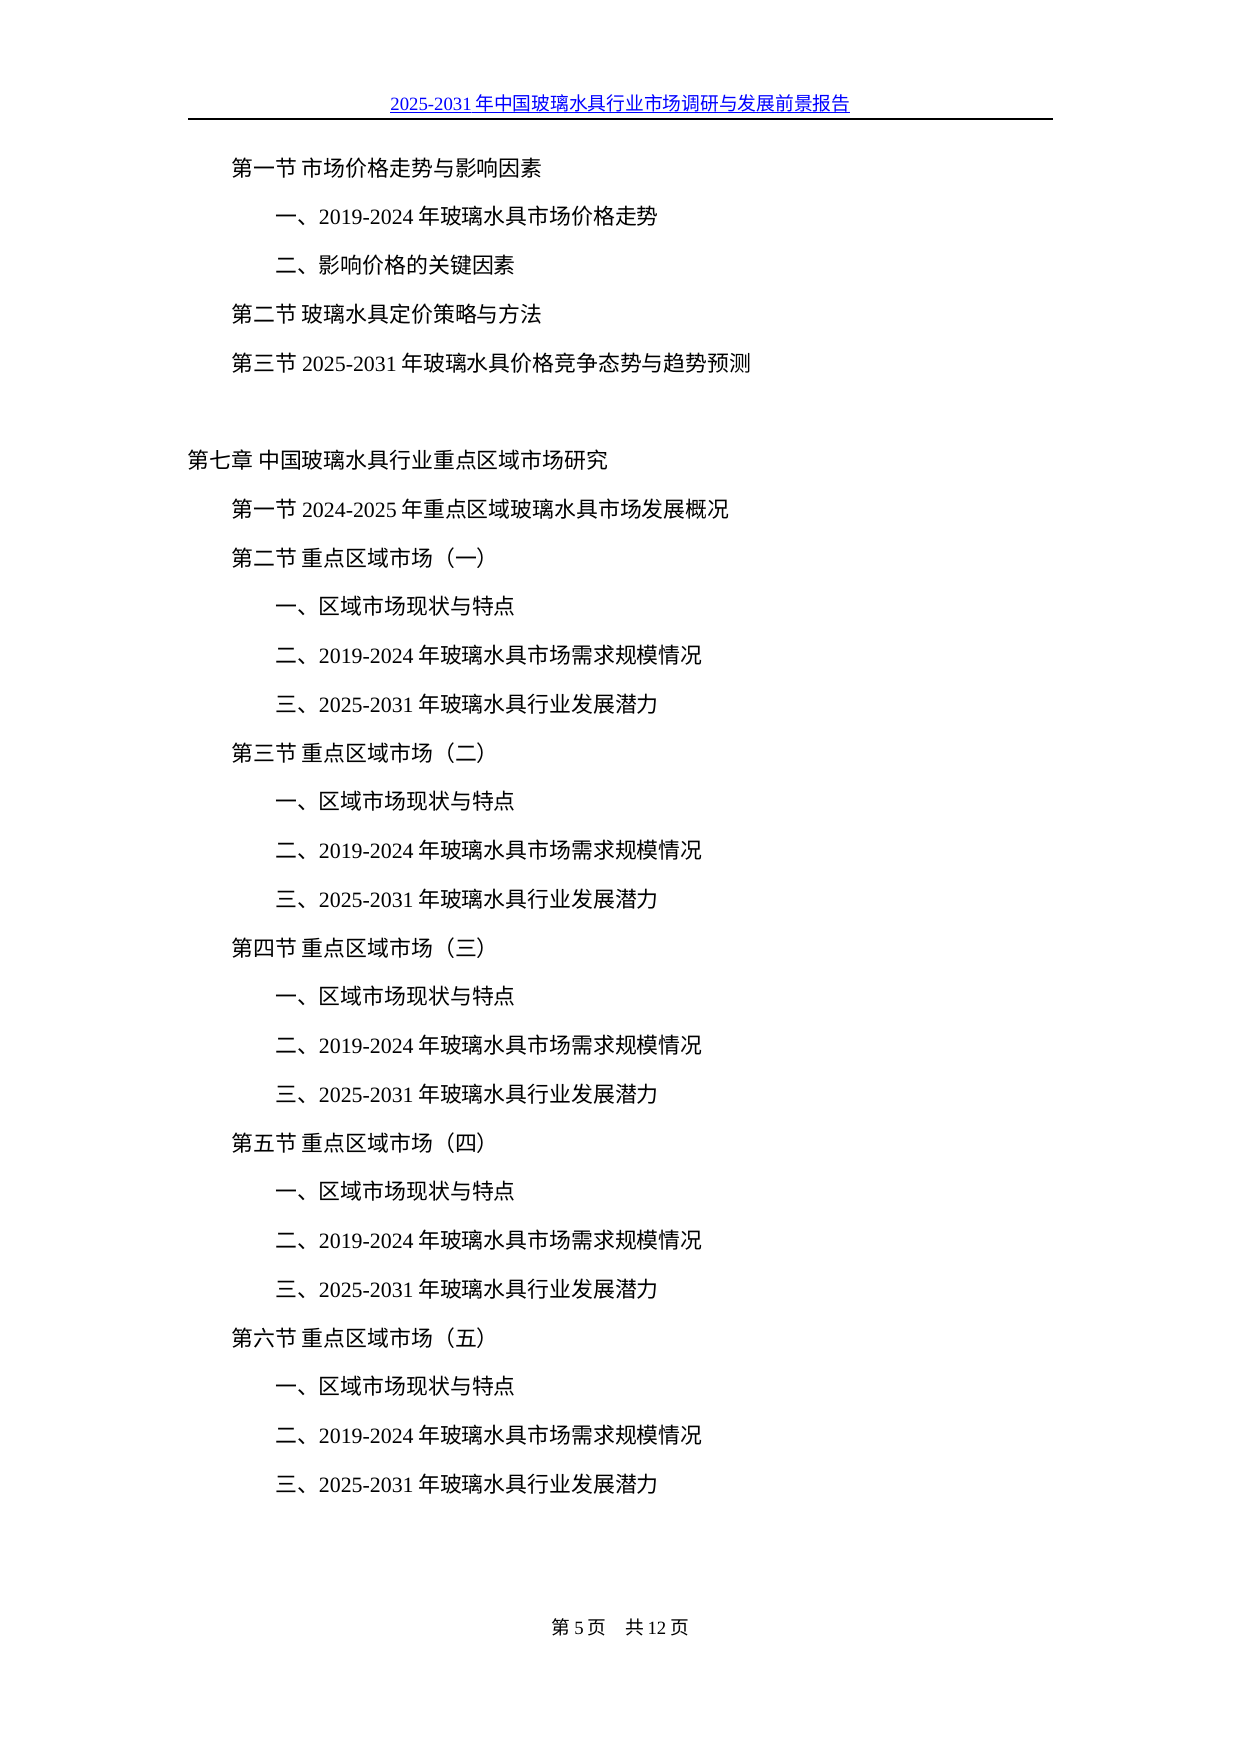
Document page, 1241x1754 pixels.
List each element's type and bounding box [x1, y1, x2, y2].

text [187, 150, 1053, 1499]
